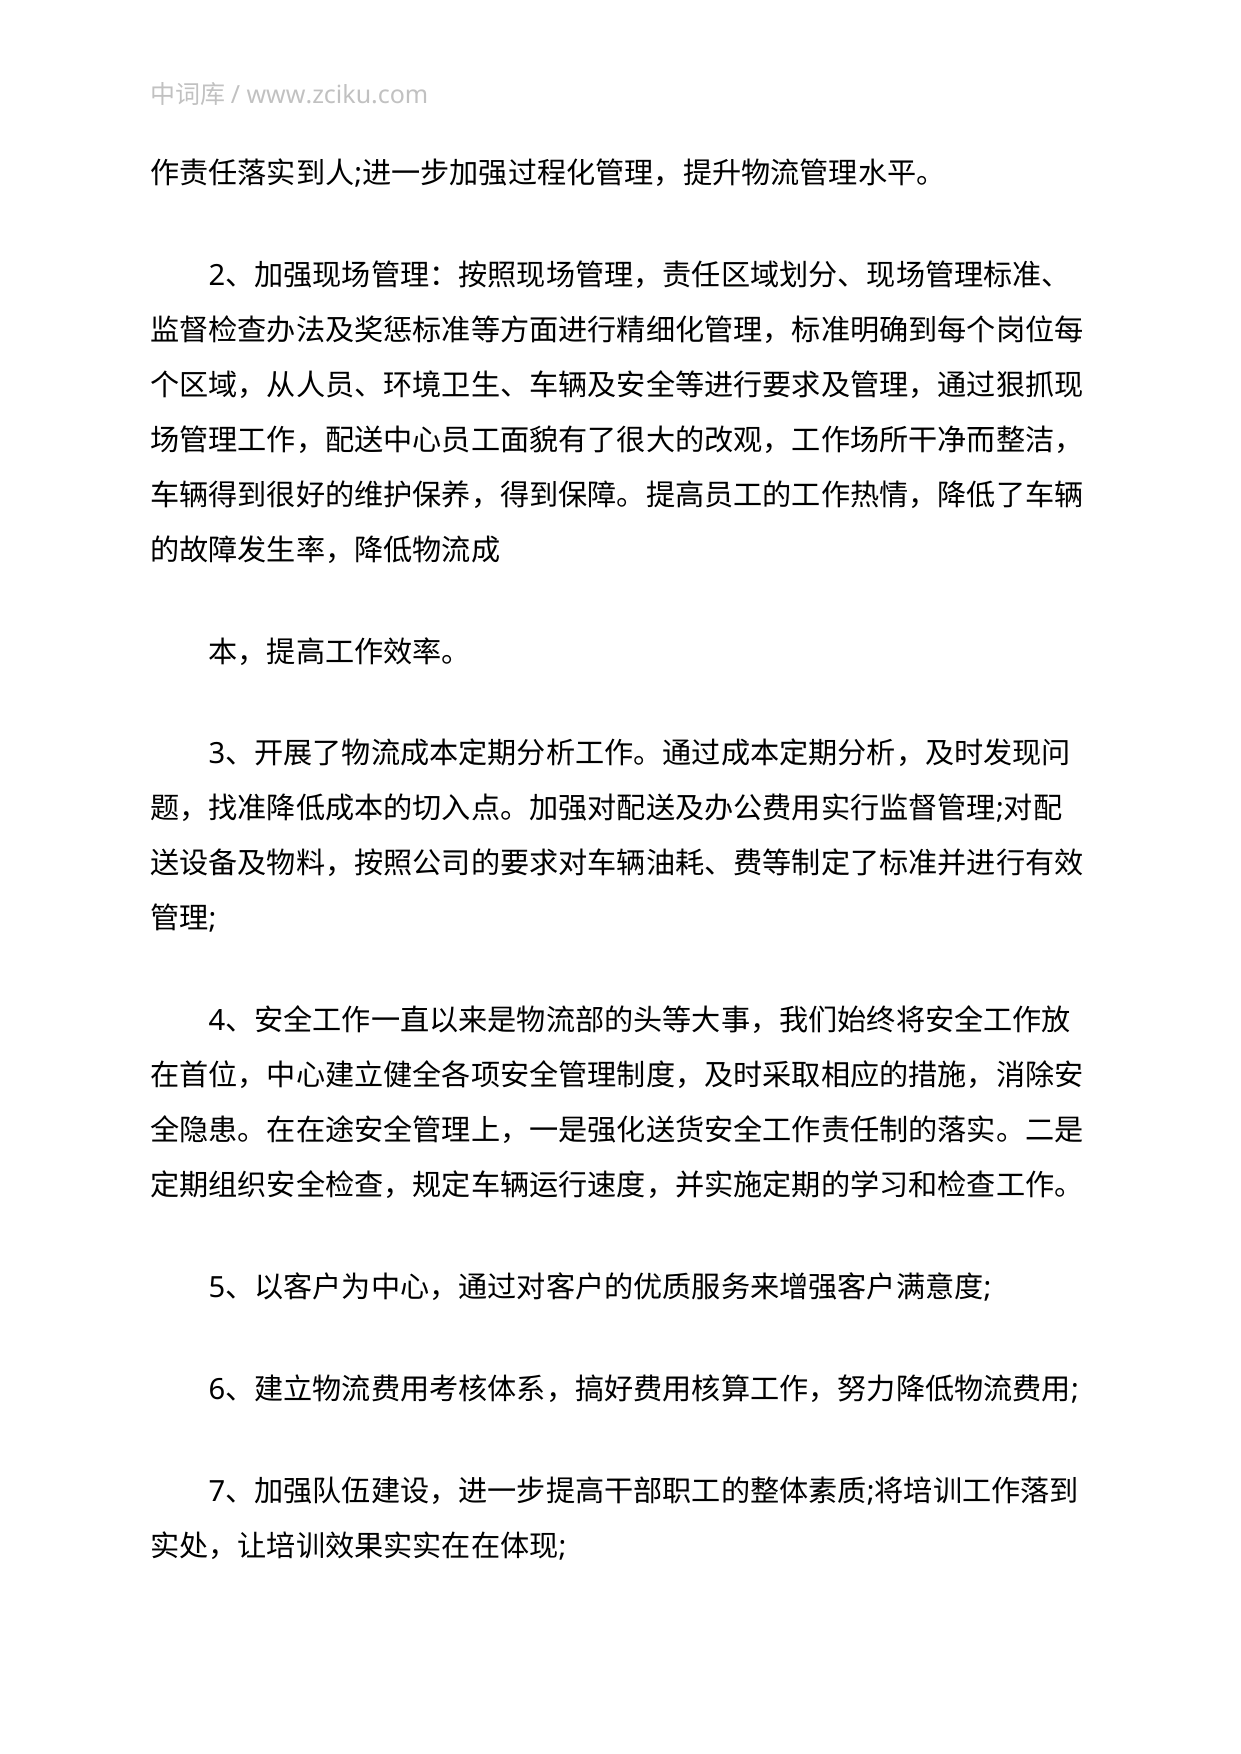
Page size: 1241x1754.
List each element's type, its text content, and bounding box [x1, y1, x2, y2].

text 5、以客户为中心，通过对客户的优质服务来增强客户满意度; [150, 1263, 1090, 1306]
text 3、开展了物流成本定期分析工作。通过成本定期分析，及时发现问题，找准降低成本的切入点。加强对配送及办公费用实行监督管理;对配送设备及物料，按照公司的要求对车辆油耗、费等制定了标准并进行有效管理; [150, 730, 1090, 937]
text 本，提高工作效率。 [150, 628, 1090, 671]
text 6、建立物流费用考核体系，搞好费用核算工作，努力降低物流费用; [150, 1366, 1090, 1408]
text 4、安全工作一直以来是物流部的头等大事，我们始终将安全工作放在首位，中心建立健全各项安全管理制度，及时采取相应的措施，消除安全隐患。在在途安全管理上，一是强化送货安全工作责任制的落实。二是定期组织安全检查，规定车辆运行速度，并实施定期的学习和检查工作。 [150, 997, 1090, 1204]
text 2、加强现场管理：按照现场管理，责任区域划分、现场管理标准、监督检查办法及奖惩标准等方面进行精细化管理，标准明确到每个岗位每个区域，从人员、环境卫生、车辆及安全等进行要求及管理，通过狠抓现场管理工作，配送中心员工面貌有了很大的改观，工作场所干净而整洁，车辆得到很好的维护保养，得到保障。提高员工的工作热情，降低了车辆的故障发生率，降低物流成 [150, 252, 1090, 569]
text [150, 150, 1090, 192]
text 7、加强队伍建设，进一步提高干部职工的整体素质;将培训工作落到实处，让培训效果实实在在体现; [150, 1467, 1090, 1565]
